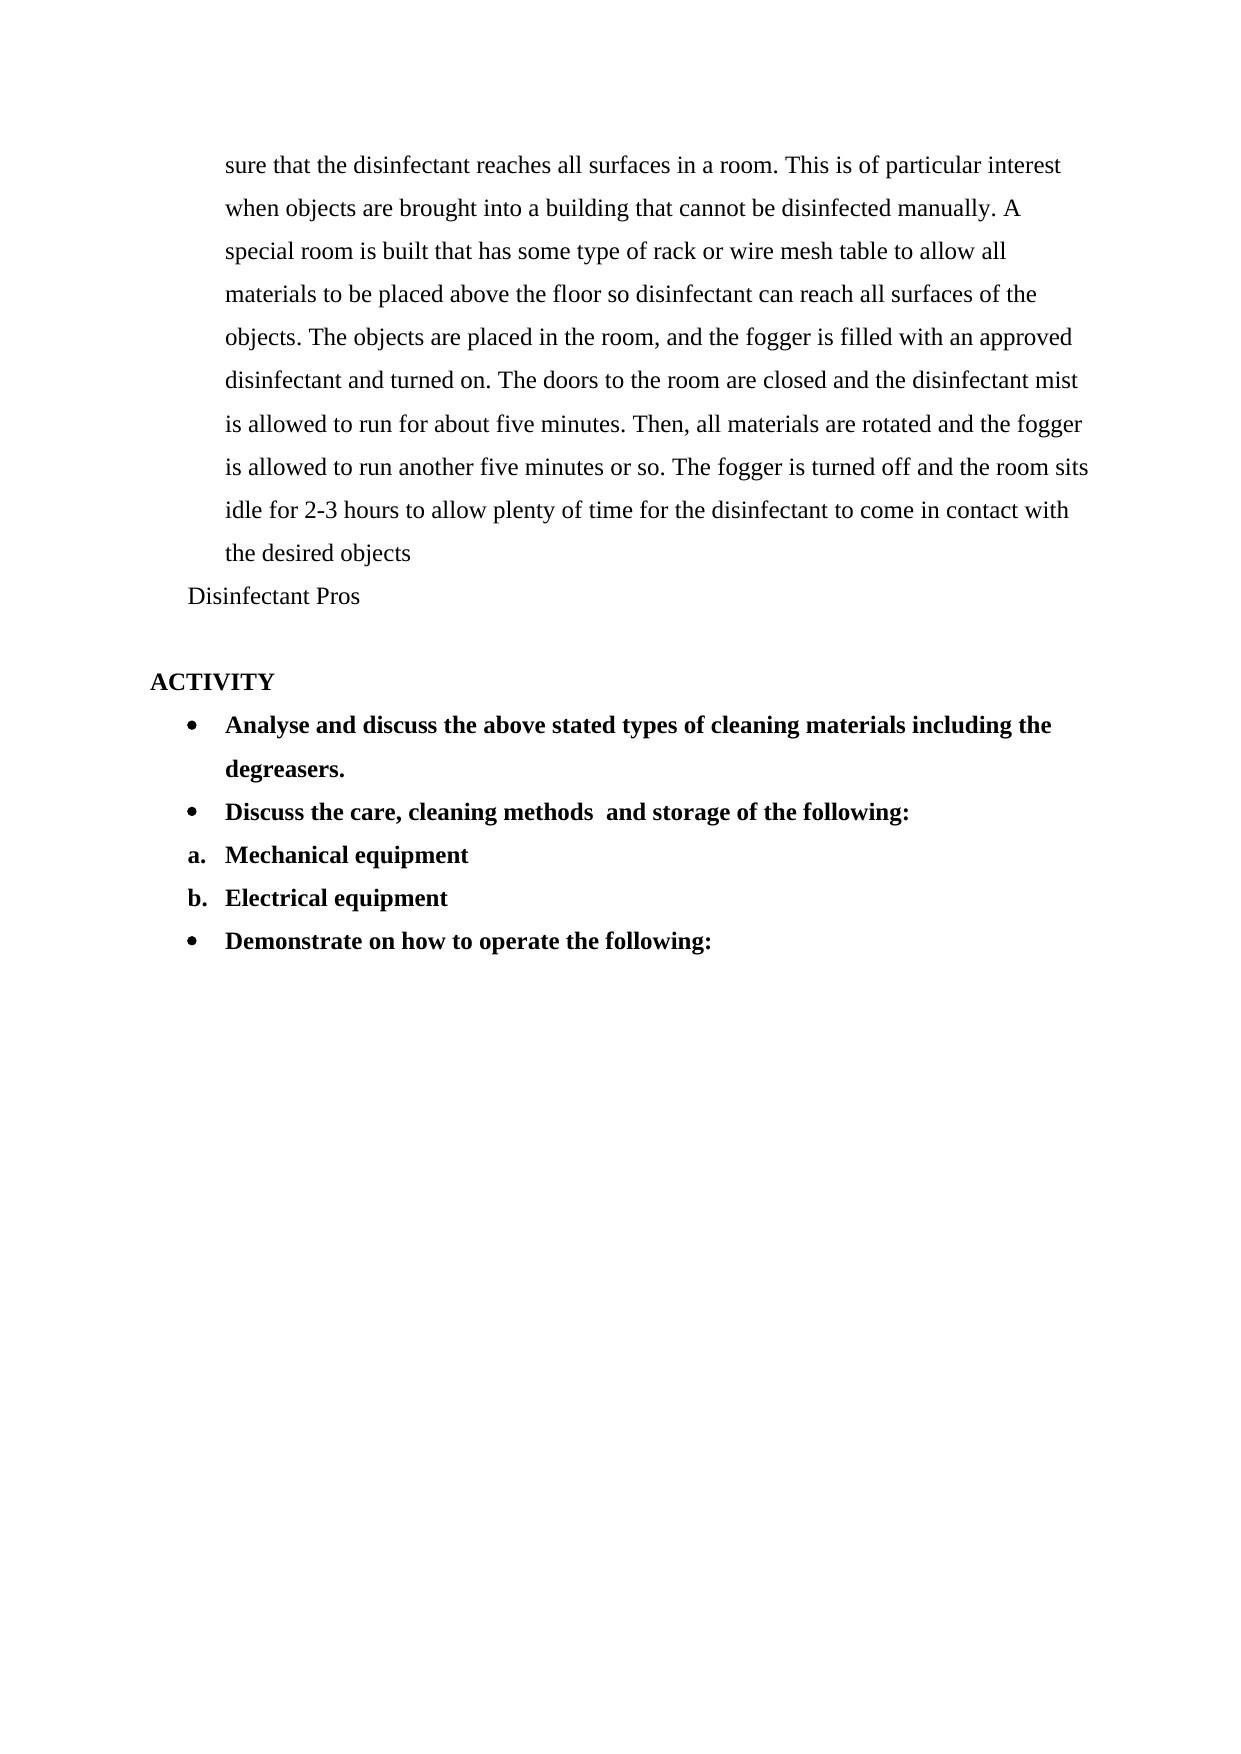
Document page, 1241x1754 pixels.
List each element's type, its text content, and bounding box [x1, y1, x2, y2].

text Disinfectant Pros [187, 581, 1090, 610]
list Electrical equipment [187, 883, 1090, 912]
list Demonstrate on how to operate the following: [187, 926, 1090, 955]
text ACTIVITY [150, 667, 1090, 696]
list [187, 150, 1090, 567]
list Discuss the care, cleaning methods and storage of the following: [187, 797, 1090, 826]
list Analyse and discuss the above stated types of cleaning materials including the degreasers. [187, 711, 1090, 782]
list Mechanical equipment [187, 840, 1090, 869]
